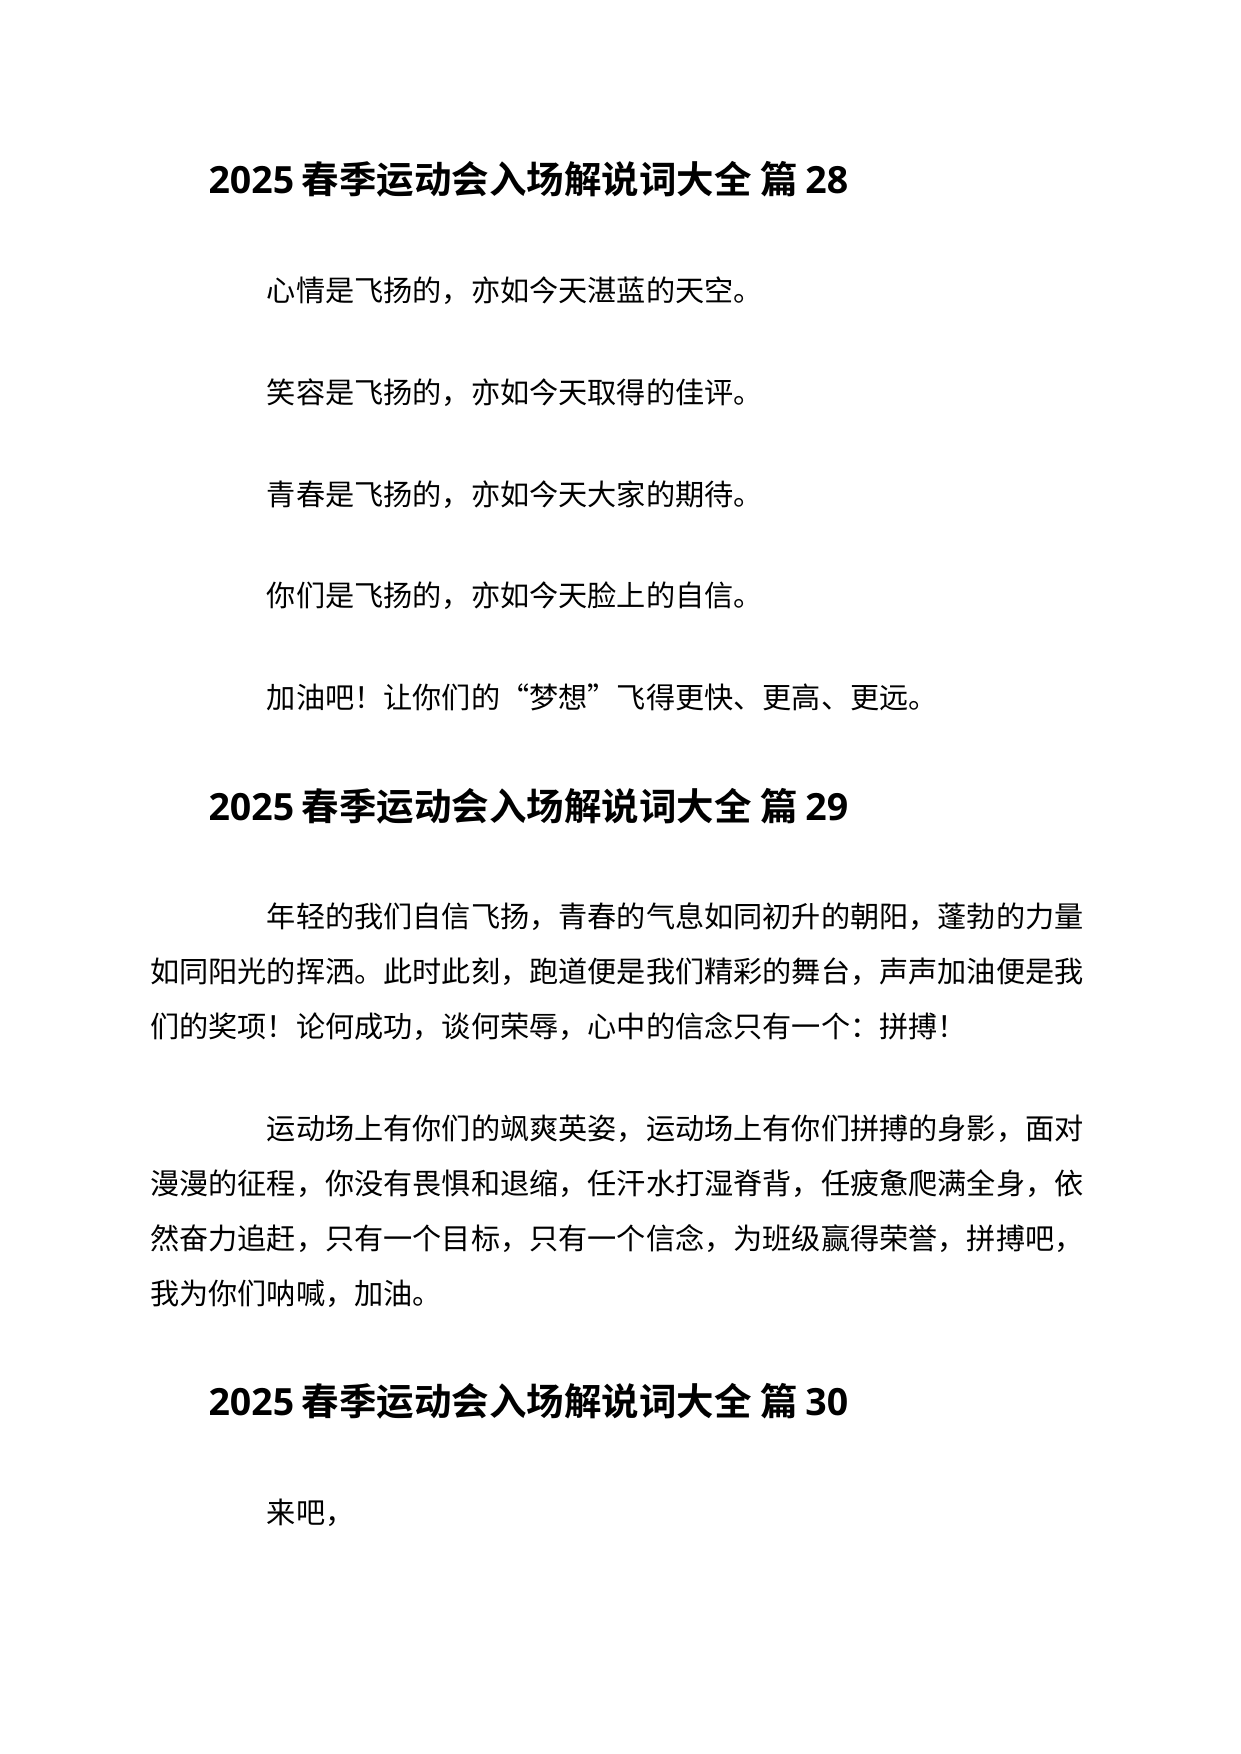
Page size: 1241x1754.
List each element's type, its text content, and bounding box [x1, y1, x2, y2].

text 你们是飞扬的，亦如今天脸上的自信。 [150, 573, 1090, 615]
text 心情是飞扬的，亦如今天湛蓝的天空。 [150, 268, 1090, 310]
text 来吧， [150, 1490, 1090, 1532]
text 青春是飞扬的，亦如今天大家的期待。 [150, 471, 1090, 513]
text 笑容是飞扬的，亦如今天取得的佳评。 [150, 369, 1090, 412]
text 加油吧！让你们的“梦想”飞得更快、更高、更远。 [150, 675, 1090, 717]
text 年轻的我们自信飞扬，青春的气息如同初升的朝阳，蓬勃的力量如同阳光的挥洒。此时此刻，跑道便是我们精彩的舞台，声声加油便是我们的奖项！论何成功，谈何荣辱，心中的信念只有一个：拼搏！ [150, 894, 1090, 1046]
text 2025春季运动会入场解说词大全 篇28 [150, 150, 1090, 204]
text 2025春季运动会入场解说词大全 篇29 [150, 776, 1090, 831]
text 2025春季运动会入场解说词大全 篇30 [150, 1372, 1090, 1427]
text 运动场上有你们的飒爽英姿，运动场上有你们拼搏的身影，面对漫漫的征程，你没有畏惧和退缩，任汗水打湿脊背，任疲惫爬满全身，依然奋力追赶，只有一个目标，只有一个信念，为班级赢得荣誉，拼搏吧，我为你们呐喊，加油。 [150, 1106, 1090, 1313]
